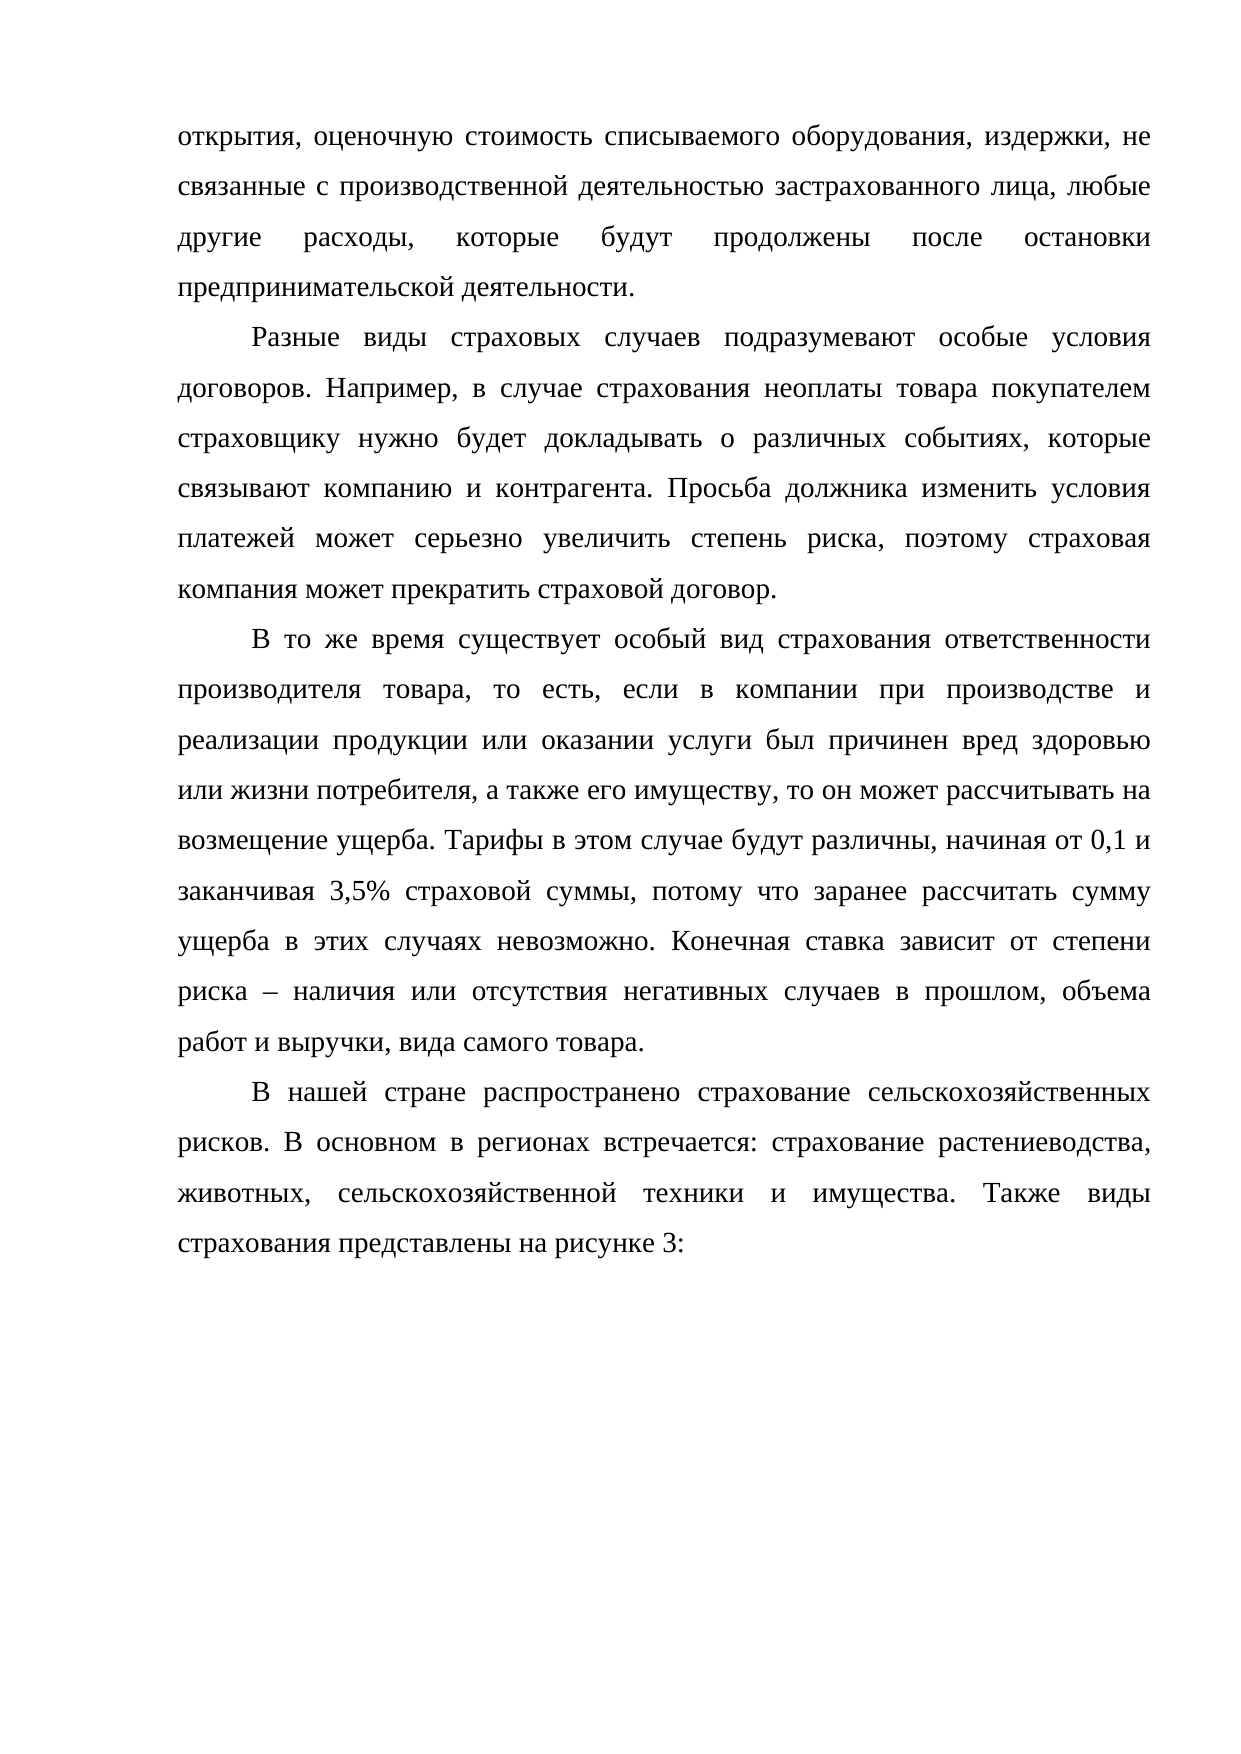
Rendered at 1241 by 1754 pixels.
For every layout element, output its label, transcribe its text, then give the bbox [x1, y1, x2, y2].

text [177, 118, 1152, 303]
text В нашей стране распространено страхование сельскохозяйственных рисков. В основном в регионах встречается: страхование растениеводства, животных, сельскохозяйственной техники и имущества. Также виды страхования представлены на рисунке 3: [177, 1074, 1152, 1258]
text Разные виды страховых случаев подразумевают особые условия договоров. Например, в случае страхования неоплаты товара покупателем страховщику нужно будет докладывать о различных событиях, которые связывают компанию и контрагента. Просьба должника изменить условия платежей может серьезно увеличить степень риска, поэтому страховая компания может прекратить страховой договор. [177, 319, 1152, 604]
text В то же время существует особый вид страхования ответственности производителя товара, то есть, если в компании при производстве и реализации продукции или оказании услуги был причинен вред здоровью или жизни потребителя, а также его имуществу, то он может рассчитывать на возмещение ущерба. Тарифы в этом случае будут различны, начиная от 0,1 и заканчивая 3,5% страховой суммы, потому что заранее рассчитать сумму ущерба в этих случаях невозможно. Конечная ставка зависит от степени риска – наличия или отсутствия негативных случаев в прошлом, объема работ и выручки, вида самого товара. [177, 621, 1152, 1057]
